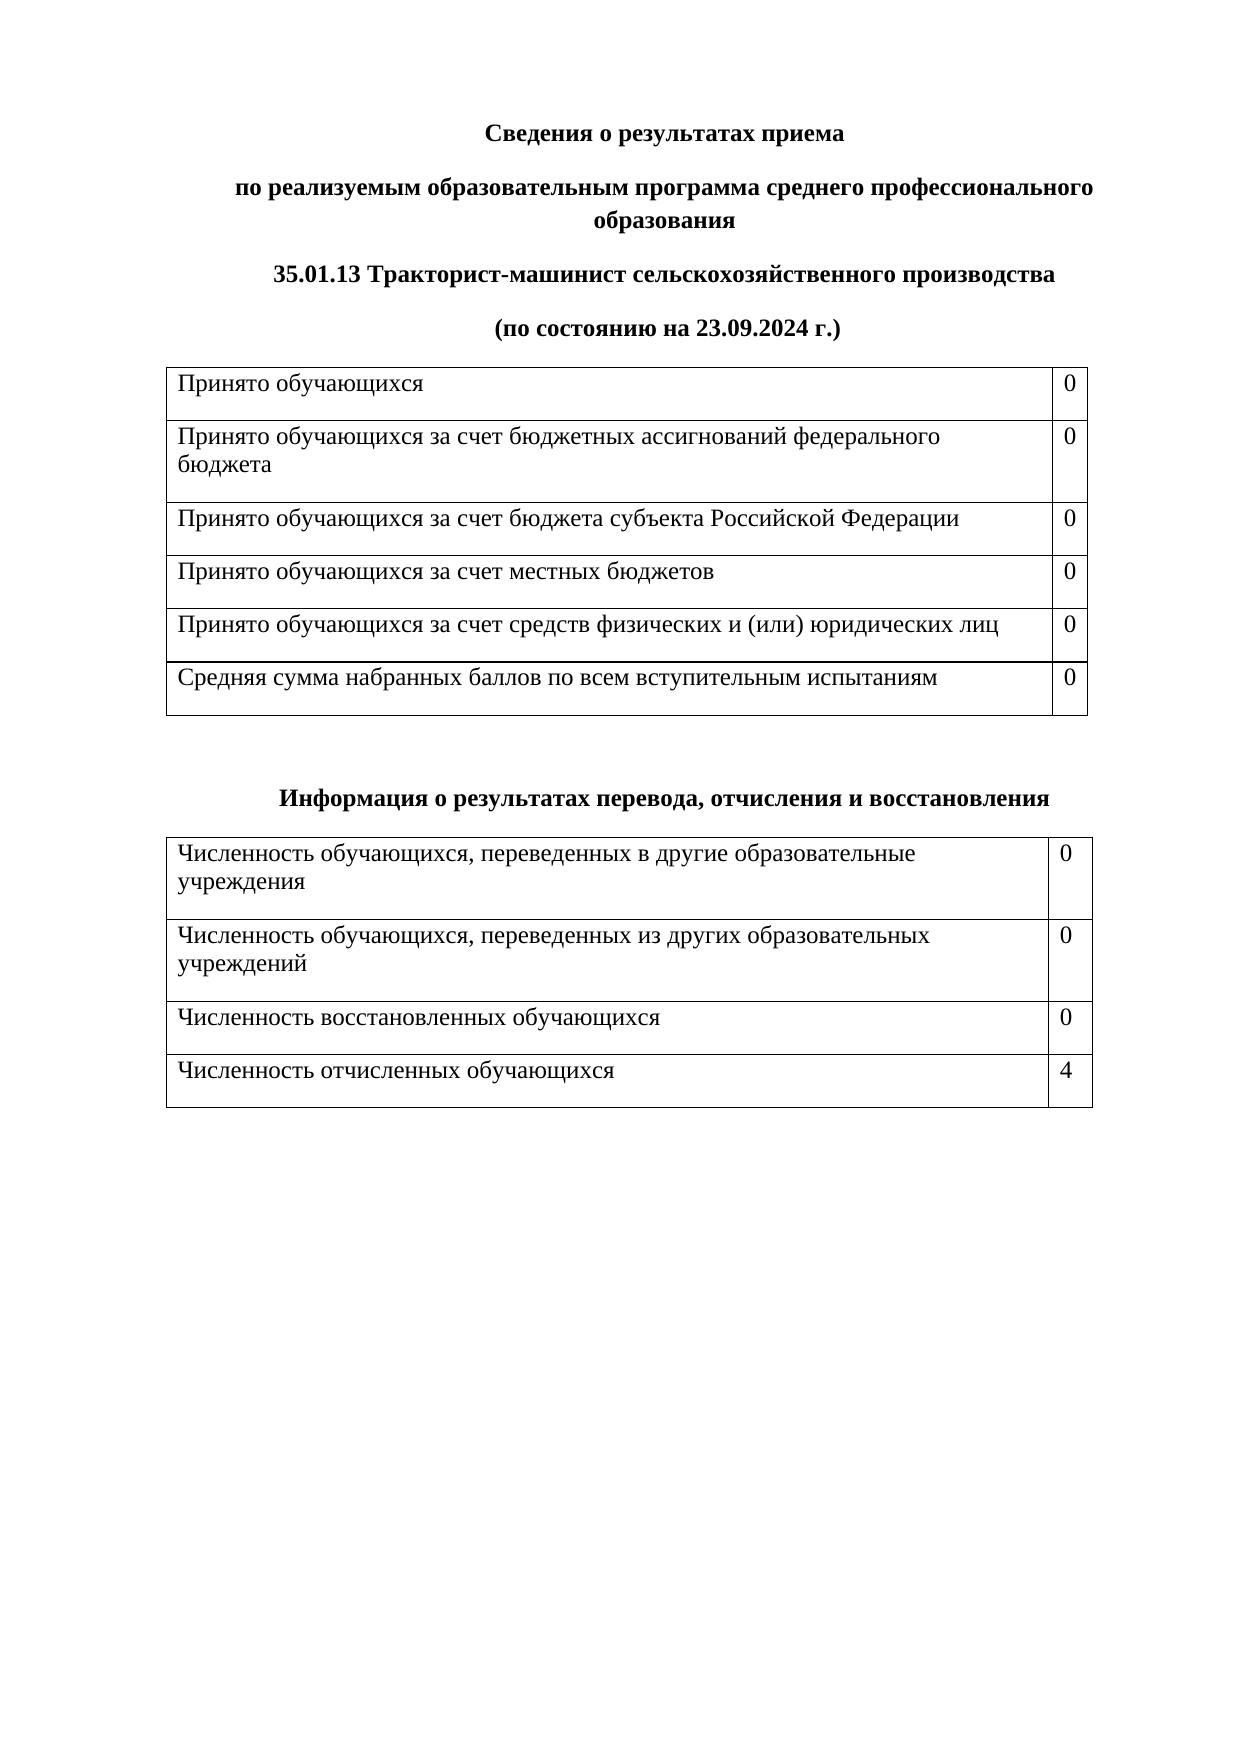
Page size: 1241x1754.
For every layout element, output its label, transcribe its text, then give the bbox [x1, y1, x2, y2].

table_cell 0 [1049, 1002, 1092, 1054]
table_cell Численность обучающихся, переведенных из других образовательных учреждений [167, 920, 1048, 1001]
table_cell 0 [1053, 421, 1087, 502]
table_header Численность обучающихся, переведенных в другие образовательные учреждения [167, 838, 1048, 919]
table_cell 0 [1053, 663, 1087, 715]
table_cell 0 [1053, 503, 1087, 555]
text Сведения о результатах приема [177, 118, 1152, 147]
table_cell 0 [1053, 556, 1087, 608]
table_cell Численность отчисленных обучающихся [167, 1055, 1048, 1107]
table_cell 4 [1049, 1055, 1092, 1107]
table_cell Принято обучающихся за счет бюджета субъекта Российской Федерации [167, 503, 1052, 555]
table_cell Численность восстановленных обучающихся [167, 1002, 1048, 1054]
table_cell 0 [1053, 609, 1087, 661]
table_cell Принято обучающихся за счет средств физических и (или) юридических лиц [167, 609, 1052, 661]
table_header Принято обучающихся [167, 368, 1052, 420]
table_cell Средняя сумма набранных баллов по всем вступительным испытаниям [167, 663, 1052, 715]
text (по состоянию на 23.09.2024 г.) [177, 313, 1152, 341]
text Информация о результатах перевода, отчисления и восстановления [177, 783, 1152, 812]
table_header 0 [1049, 838, 1092, 919]
table_cell Принято обучающихся за счет местных бюджетов [167, 556, 1052, 608]
table_header 0 [1053, 368, 1087, 420]
text 35.01.13 Тракторист-машинист сельскохозяйственного производства [177, 259, 1152, 288]
table_cell 0 [1049, 920, 1092, 1001]
text по реализуемым образовательным программа среднего профессионального образования [177, 172, 1152, 234]
table_cell Принято обучающихся за счет бюджетных ассигнований федерального бюджета [167, 421, 1052, 502]
